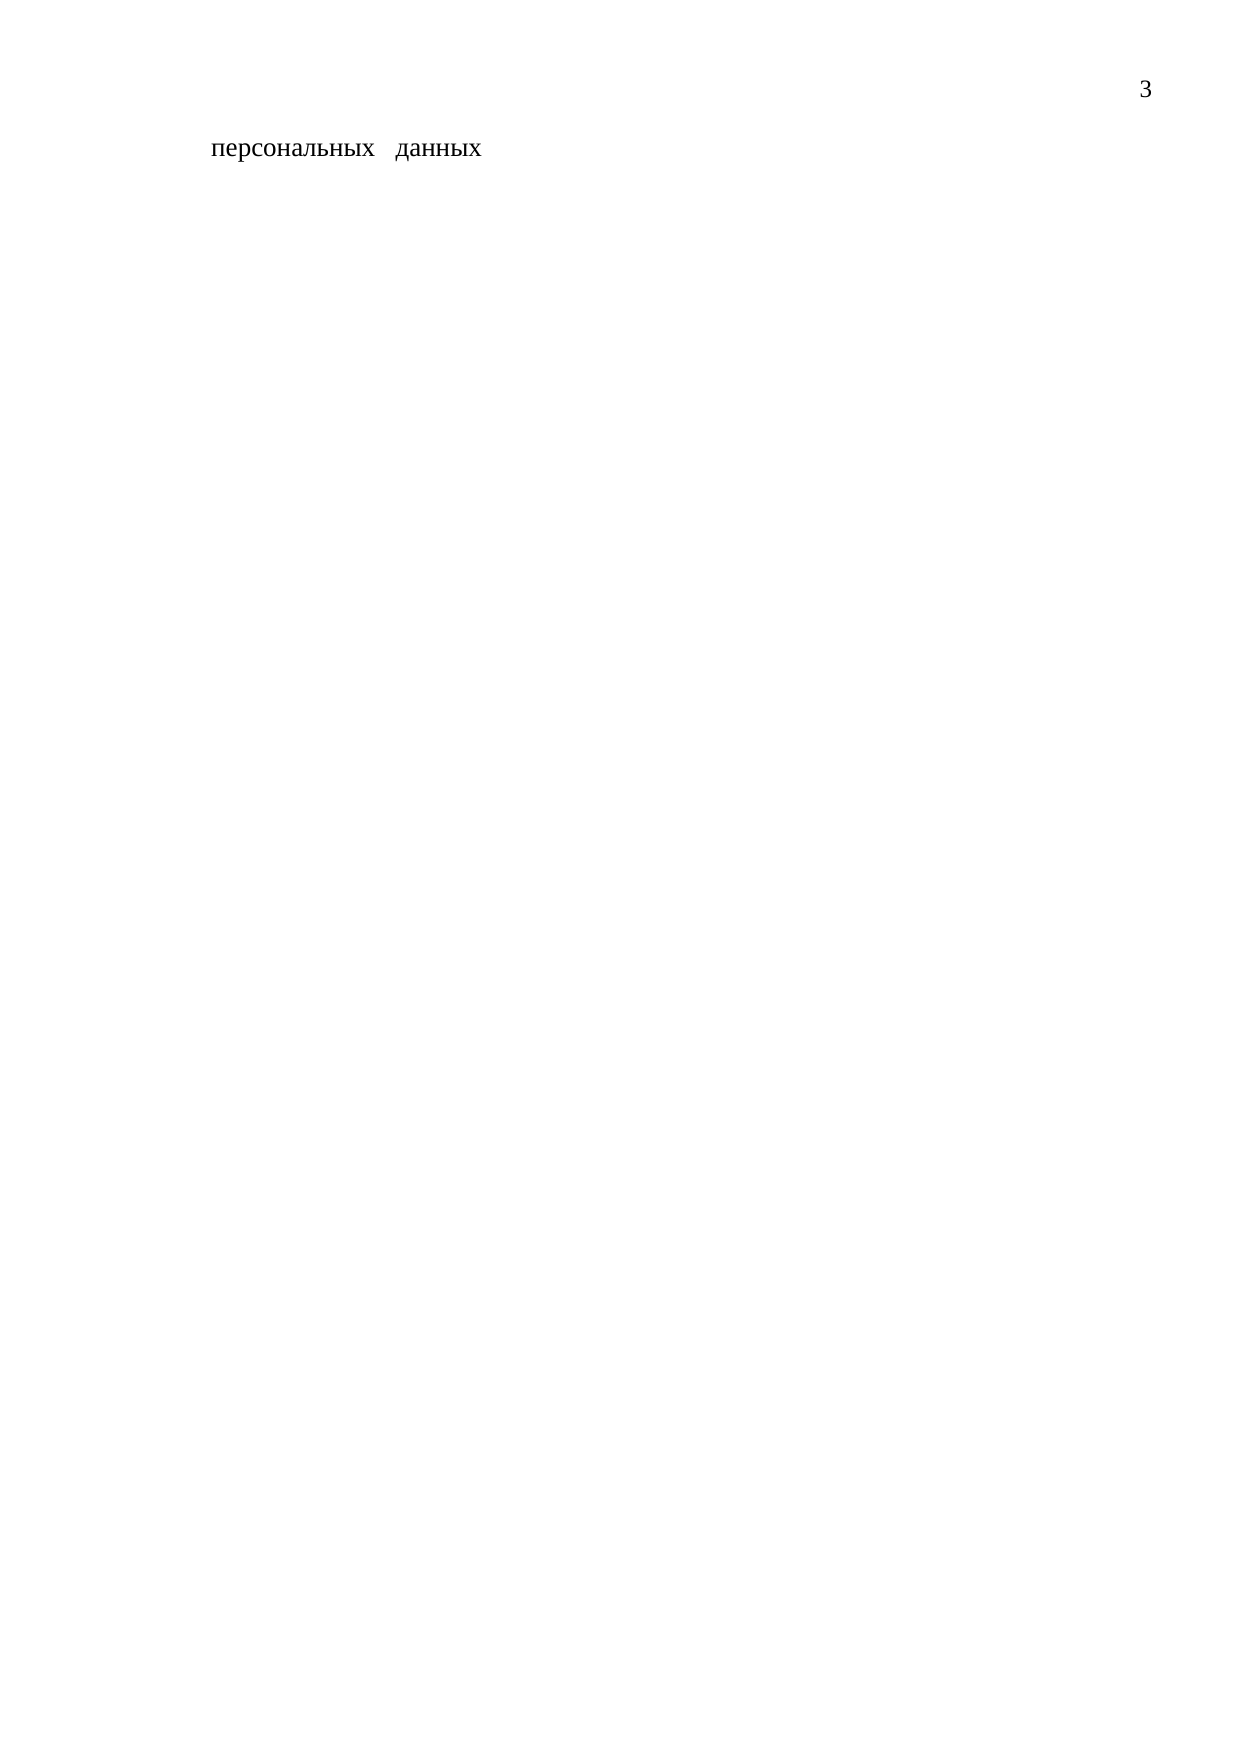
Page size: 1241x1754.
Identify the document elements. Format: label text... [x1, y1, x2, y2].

text персональных данных [177, 131, 1152, 162]
